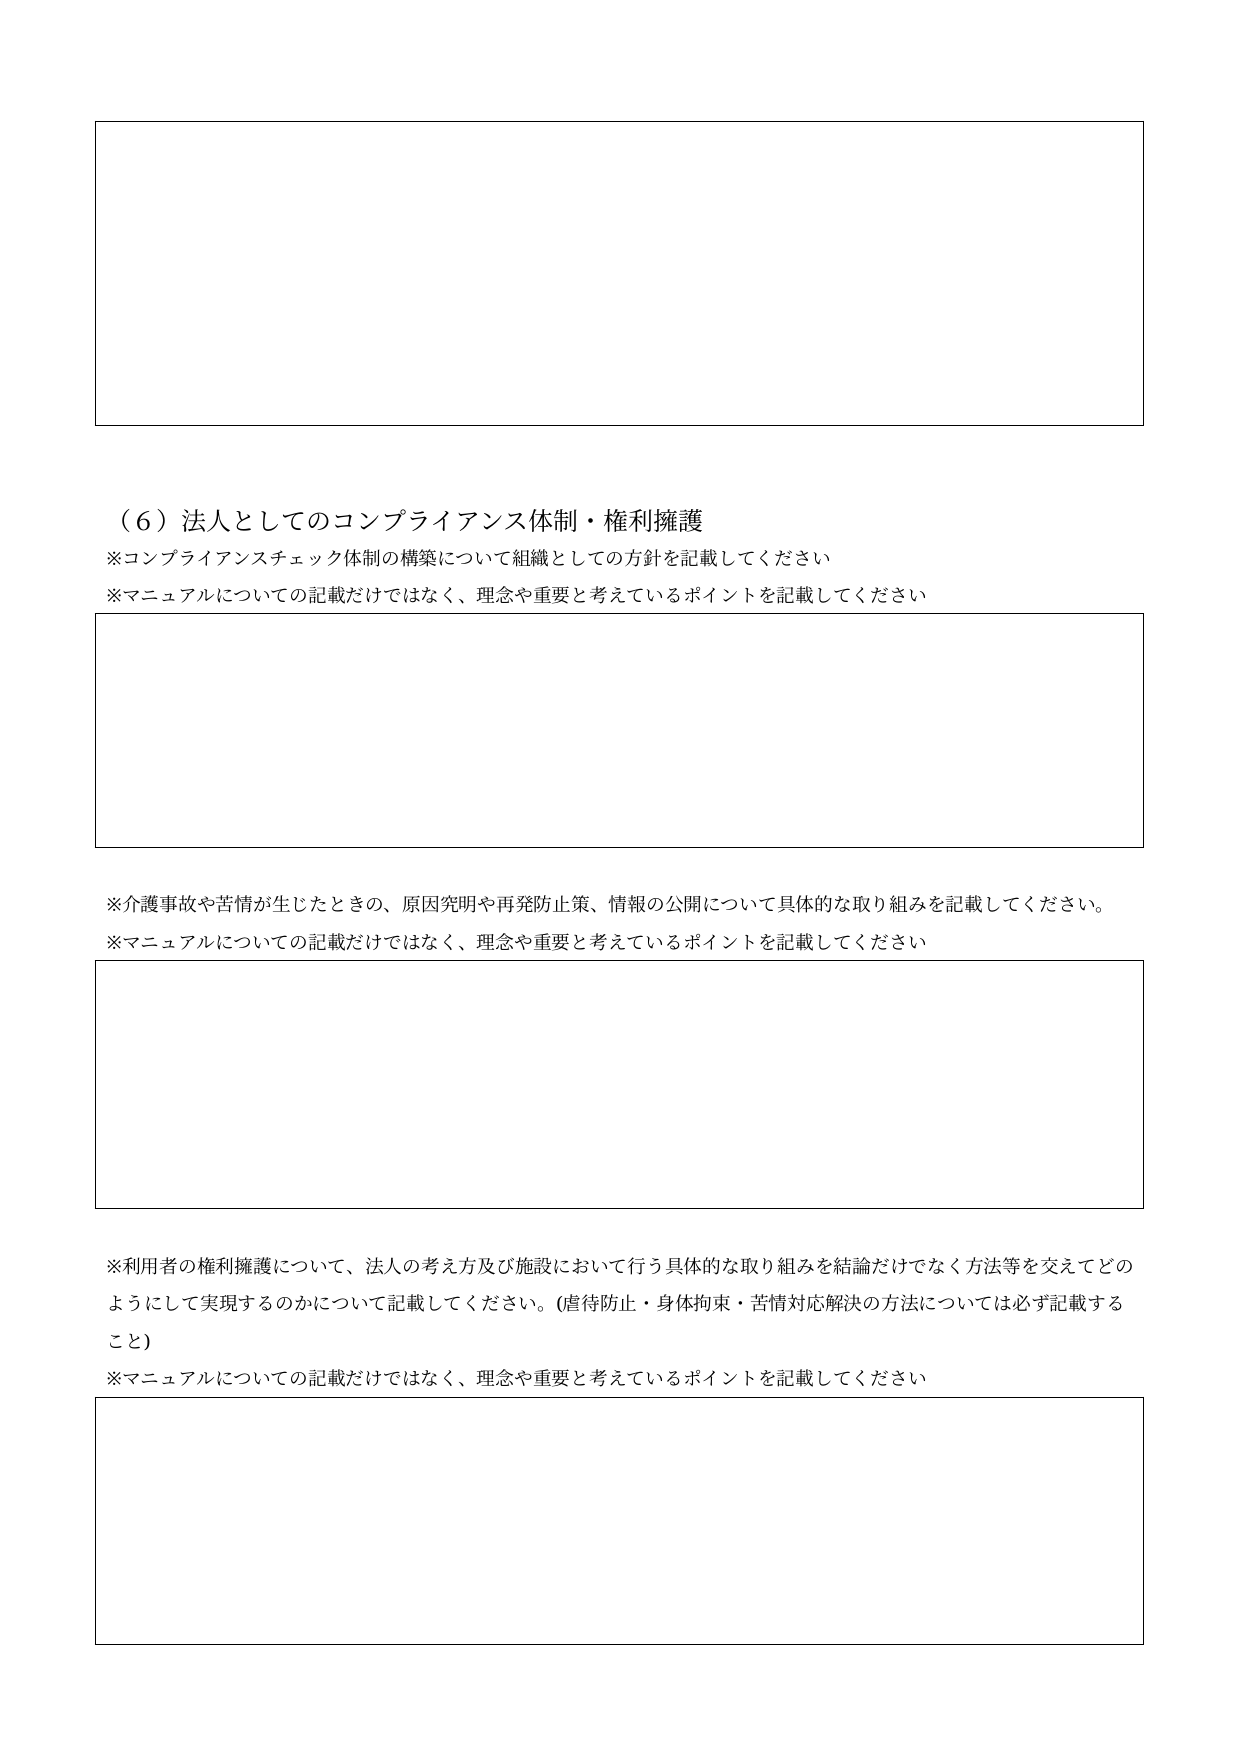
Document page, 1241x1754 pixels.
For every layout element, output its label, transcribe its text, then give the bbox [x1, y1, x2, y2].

table_header [96, 961, 1143, 1208]
table_header [96, 614, 1143, 847]
text ※介護事故や苦情が生じたときの、原因究明や再発防止策、情報の公開について具体的な取り組みを記載してください。 [106, 885, 1134, 923]
text ※マニュアルについての記載だけではなく、理念や重要と考えているポイントを記載してください [106, 1359, 1134, 1397]
table_header [96, 122, 1143, 425]
text ※マニュアルについての記載だけではなく、理念や重要と考えているポイントを記載してください [106, 576, 1134, 613]
text ※利用者の権利擁護について、法人の考え方及び施設において行う具体的な取り組みを結論だけでなく方法等を交えてどのようにして実現するのかについて記載してください。(虐待防止・身体拘束・苦情対応解決の方法については必ず記載すること) [106, 1247, 1134, 1359]
text ※マニュアルについての記載だけではなく、理念や重要と考えているポイントを記載してください [106, 923, 1134, 960]
text （６）法人としてのコンプライアンス体制・権利擁護 [106, 501, 1134, 538]
table_header [96, 1398, 1143, 1644]
text ※コンプライアンスチェック体制の構築について組織としての方針を記載してください [106, 538, 1134, 576]
